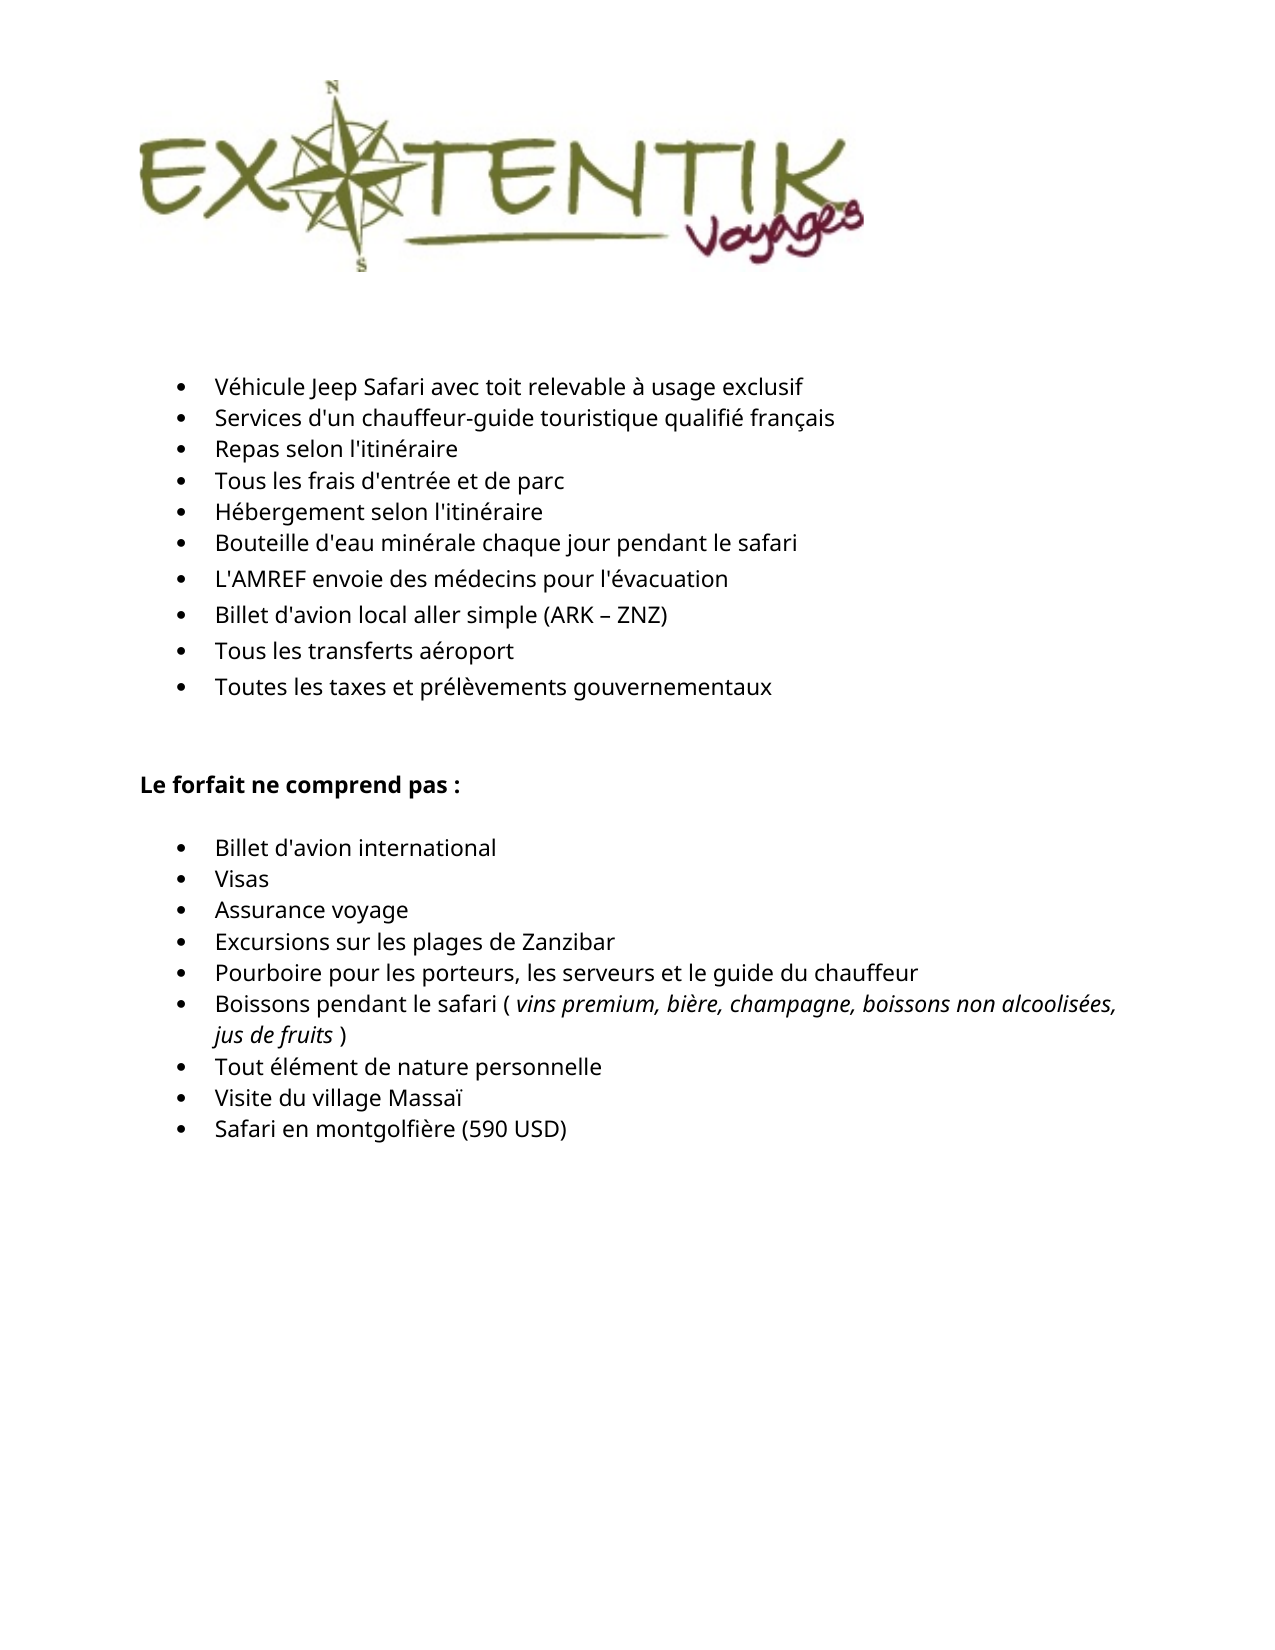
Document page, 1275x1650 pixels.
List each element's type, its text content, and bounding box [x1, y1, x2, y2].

list Toutes les taxes et prélèvements gouvernementaux [177, 671, 1137, 702]
list Tous les transferts aéroport [177, 635, 1137, 666]
list Billet d'avion local aller simple (ARK – ZNZ) [177, 599, 1137, 630]
list Hébergement selon l'itinéraire [177, 496, 1137, 527]
list Billet d'avion international [177, 832, 1137, 863]
list Tout élément de nature personnelle [177, 1051, 1137, 1082]
picture [139, 80, 864, 272]
list Safari en montgolfière (590 USD) [177, 1113, 1137, 1144]
list Assurance voyage [177, 894, 1137, 926]
text Le forfait ne comprend pas : [139, 769, 1137, 801]
list Visas [177, 863, 1137, 894]
list Repas selon l'itinéraire [177, 433, 1137, 464]
list Pourboire pour les porteurs, les serveurs et le guide du chauffeur [177, 957, 1137, 988]
list L'AMREF envoie des médecins pour l'évacuation [177, 563, 1137, 594]
list Visite du village Massaï [177, 1082, 1137, 1113]
list Bouteille d'eau minérale chaque jour pendant le safari [177, 527, 1137, 558]
list Boissons pendant le safari ( vins premium, bière, champagne, boissons non alcoolisées, jus de fruits ) [177, 988, 1137, 1051]
list Excursions sur les plages de Zanzibar [177, 926, 1137, 957]
list Véhicule Jeep Safari avec toit relevable à usage exclusif [177, 371, 1137, 402]
list Tous les frais d'entrée et de parc [177, 464, 1137, 496]
list Services d'un chauffeur-guide touristique qualifié français [177, 402, 1137, 433]
